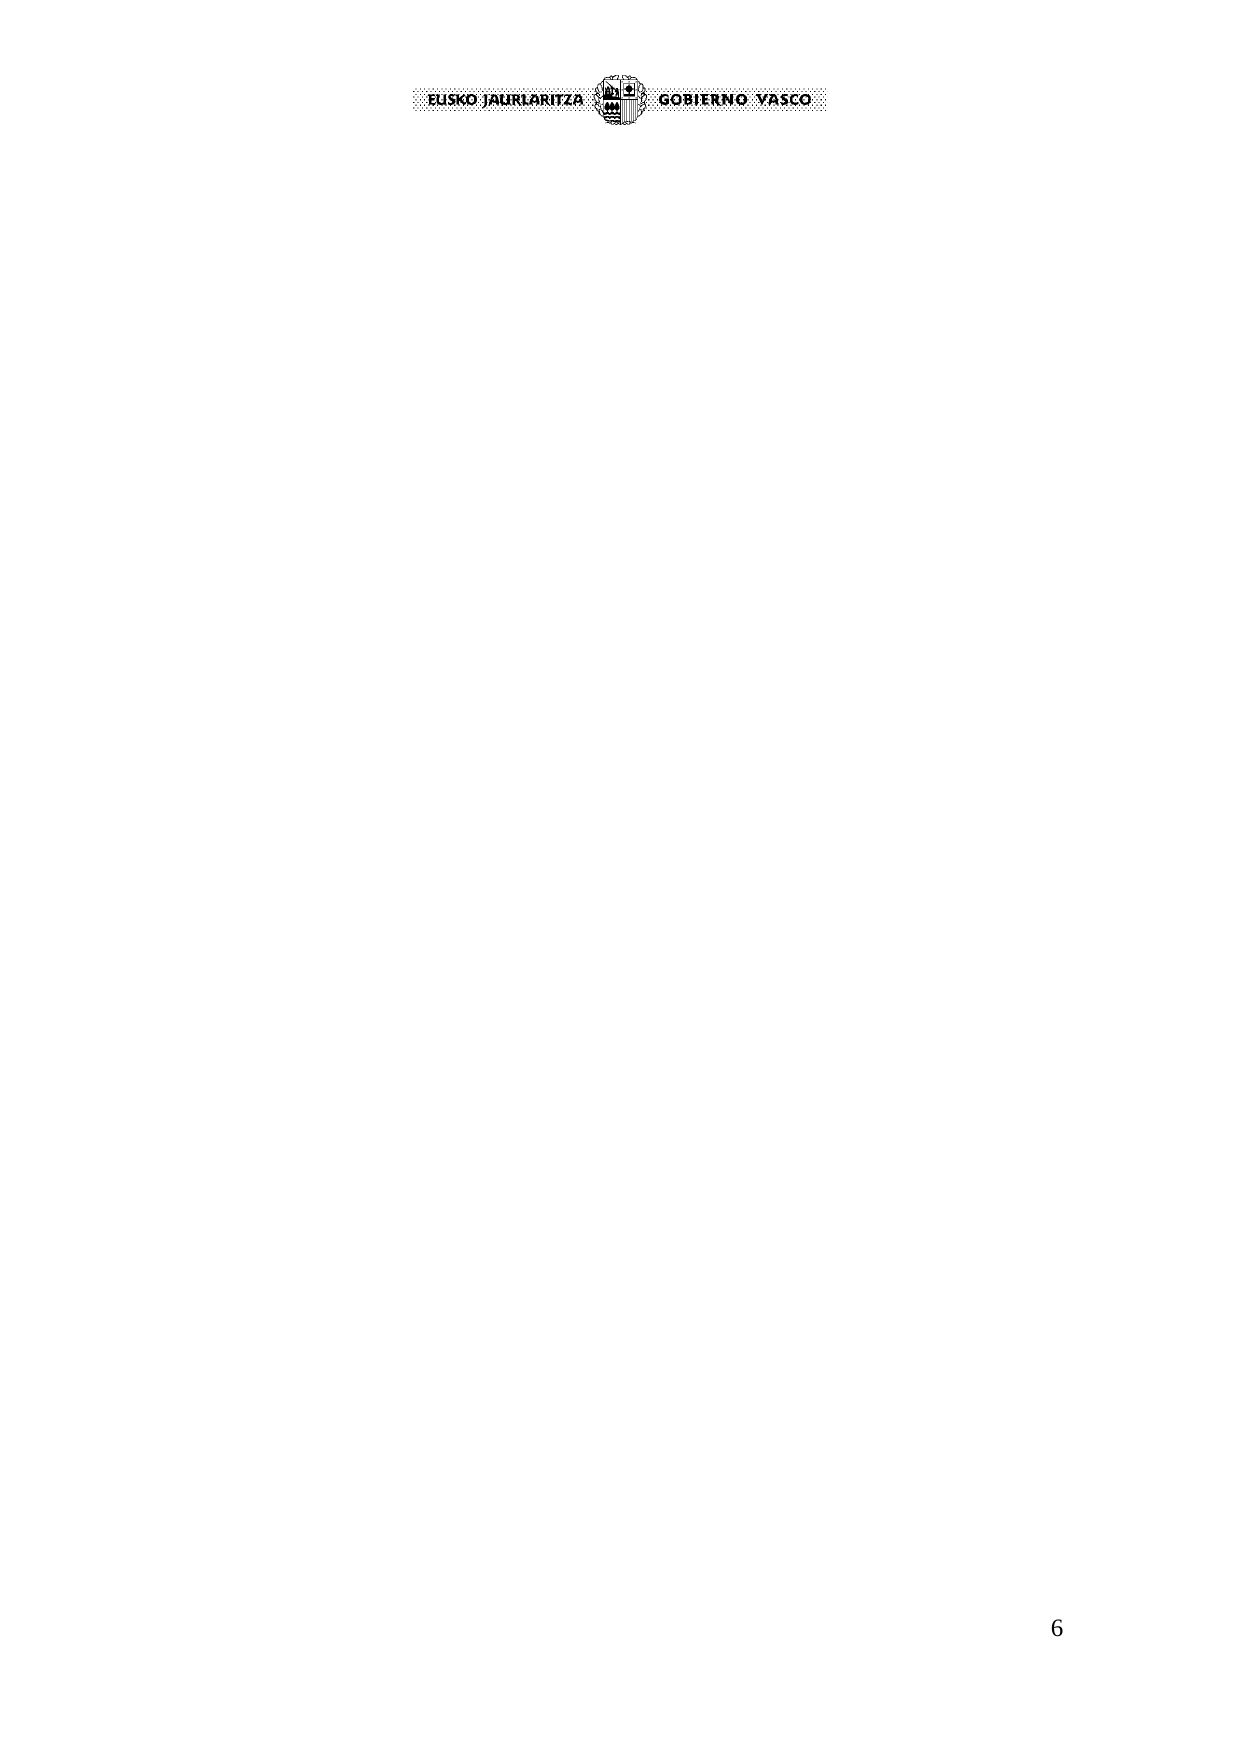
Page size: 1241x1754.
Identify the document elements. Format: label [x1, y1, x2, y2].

picture [413, 75, 828, 125]
